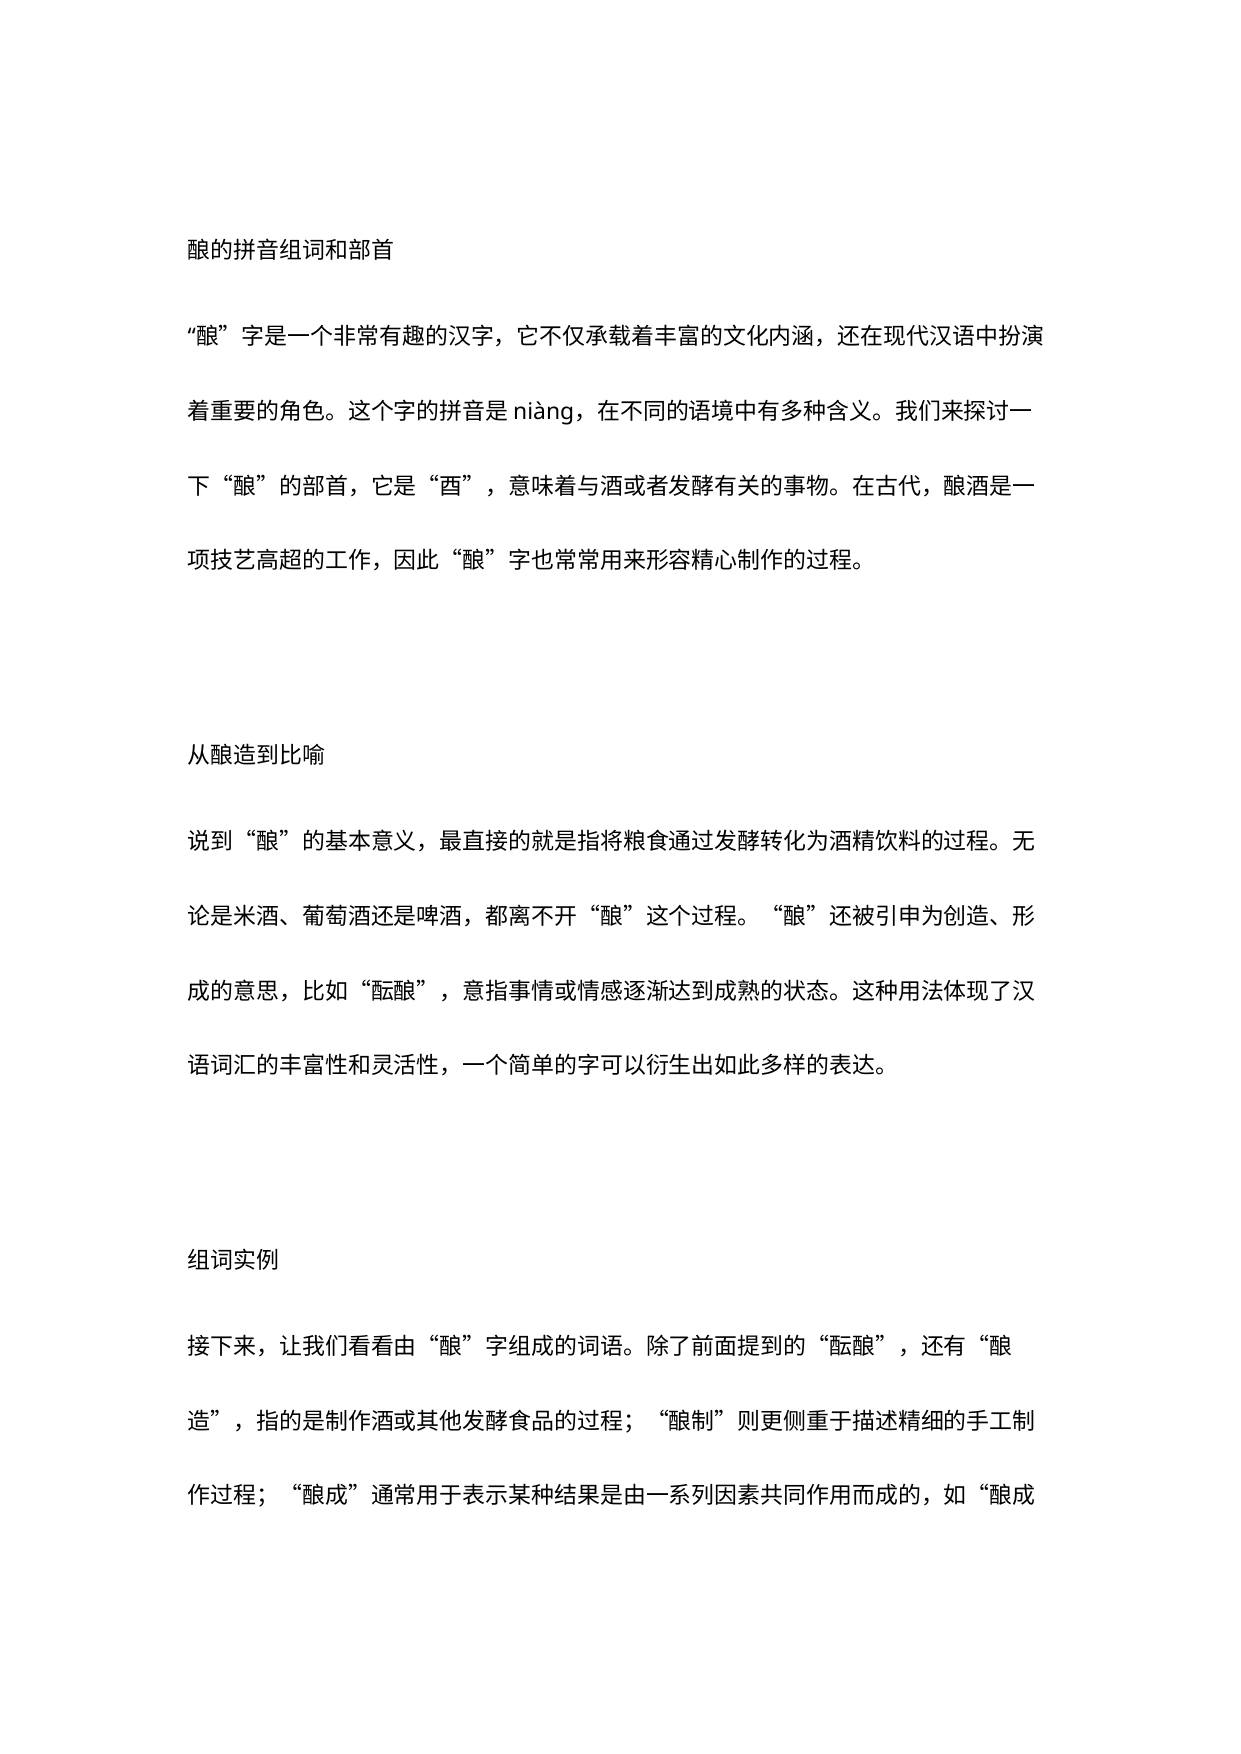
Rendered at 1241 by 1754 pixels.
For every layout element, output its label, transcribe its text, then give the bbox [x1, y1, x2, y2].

text 说到“酿”的基本意义，最直接的就是指将粮食通过发酵转化为酒精饮料的过程。无论是米酒、葡萄酒还是啤酒，都离不开“酿”这个过程。“酿”还被引申为创造、形成的意思，比如“酝酿”，意指事情或情感逐渐达到成熟的状态。这种用法体现了汉语词汇的丰富性和灵活性，一个简单的字可以衍生出如此多样的表达。 [187, 807, 1053, 1096]
text “酿”字是一个非常有趣的汉字，它不仅承载着丰富的文化内涵，还在现代汉语中扮演着重要的角色。这个字的拼音是niàng，在不同的语境中有多种含义。我们来探讨一下“酿”的部首，它是“酉”，意味着与酒或者发酵有关的事物。在古代，酿酒是一项技艺高超的工作，因此“酿”字也常常用来形容精心制作的过程。 [187, 302, 1053, 591]
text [187, 1312, 1053, 1527]
text 组词实例 [187, 1226, 1053, 1291]
text 从酿造到比喻 [187, 721, 1053, 786]
text 酿的拼音组词和部首 [187, 216, 1053, 281]
